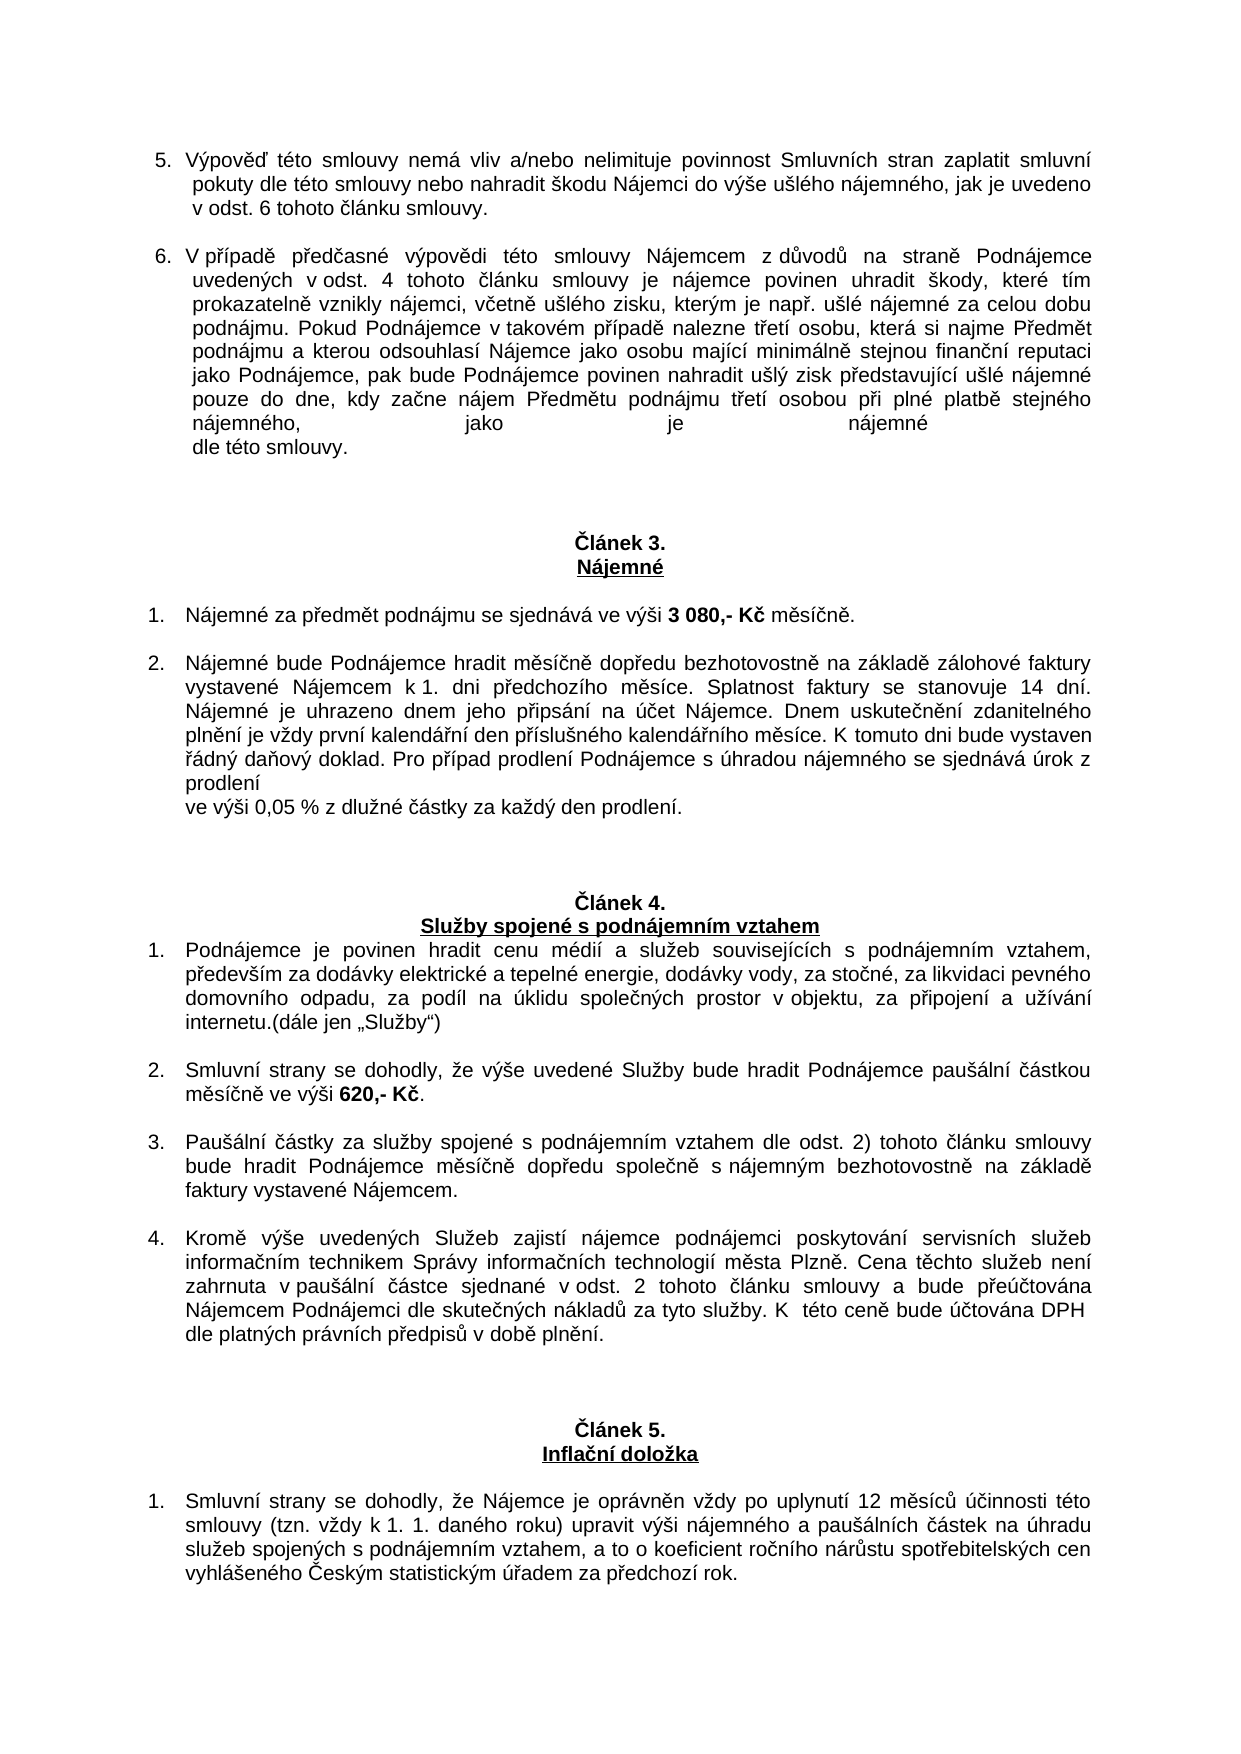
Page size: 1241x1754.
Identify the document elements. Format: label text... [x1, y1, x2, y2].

text Článek 4. [148, 890, 1092, 914]
list Výpověď této smlouvy nemá vliv a/nebo nelimituje povinnost Smluvních stran zaplatit smluvní pokuty dle této smlouvy nebo nahradit škodu Nájemci do výše ušlého nájemného, jak je uvedeno v odst. 6 tohoto článku smlouvy. [154, 148, 1092, 219]
list Nájemné za předmět podnájmu se sjednává ve výši 3 080,- Kč měsíčně. [148, 603, 1092, 627]
text Nájemné [148, 555, 1092, 579]
list Podnájemce je povinen hradit cenu médií a služeb souvisejících s podnájemním vztahem, především za dodávky elektrické a tepelné energie, dodávky vody, za stočné, za likvidaci pevného domovního odpadu, za podíl na úklidu společných prostor v objektu, za připojení a užívání internetu.(dále jen „Služby“) [148, 938, 1092, 1034]
list V případě předčasné výpovědi této smlouvy Nájemcem z důvodů na straně Podnájemce uvedených v odst. 4 tohoto článku smlouvy je nájemce povinen uhradit škody, které tím prokazatelně vznikly nájemci, včetně ušlého zisku, kterým je např. ušlé nájemné za celou dobu podnájmu. Pokud Podnájemce v takovém případě nalezne třetí osobu, která si najme Předmět podnájmu a kterou odsouhlasí Nájemce jako osobu mající minimálně stejnou finanční reputaci jako Podnájemce, pak bude Podnájemce povinen nahradit ušlý zisk představující ušlé nájemné pouze do dne, kdy začne nájem Předmětu podnájmu třetí osobou při plné platbě stejného nájemného, jako je nájemné dle této smlouvy. [154, 243, 1092, 459]
list Smluvní strany se dohodly, že Nájemce je oprávněn vždy po uplynutí 12 měsíců účinnosti této smlouvy (tzn. vždy k 1. 1. daného roku) upravit výši nájemného a paušálních částek na úhradu služeb spojených s podnájemním vztahem, a to o koeficient ročního nárůstu spotřebitelských cen vyhlášeného Českým statistickým úřadem za předchozí rok. [148, 1489, 1092, 1585]
text Článek 3. [148, 531, 1092, 555]
subtitle Inflační doložka [148, 1441, 1092, 1465]
text Služby spojené s podnájemním vztahem [148, 914, 1092, 938]
list Paušální částky za služby spojené s podnájemním vztahem dle odst. 2) tohoto článku smlouvy bude hradit Podnájemce měsíčně dopředu společně s nájemným bezhotovostně na základě faktury vystavené Nájemcem. [148, 1130, 1092, 1202]
list Kromě výše uvedených Služeb zajistí nájemce podnájemci poskytování servisních služeb informačním technikem Správy informačních technologií města Plzně. Cena těchto služeb není zahrnuta v paušální částce sjednané v odst. 2 tohoto článku smlouvy a bude přeúčtována Nájemcem Podnájemci dle skutečných nákladů za tyto služby. K této ceně bude účtována DPH dle platných právních předpisů v době plnění. [148, 1226, 1092, 1346]
list Nájemné bude Podnájemce hradit měsíčně dopředu bezhotovostně na základě zálohové faktury vystavené Nájemcem k 1. dni předchozího měsíce. Splatnost faktury se stanovuje 14 dní. Nájemné je uhrazeno dnem jeho připsání na účet Nájemce. Dnem uskutečnění zdanitelného plnění je vždy první kalendářní den příslušného kalendářního měsíce. K tomuto dni bude vystaven řádný daňový doklad. Pro případ prodlení Podnájemce s úhradou nájemného se sjednává úrok z prodlení ve výši 0,05 % z dlužné částky za každý den prodlení. [148, 651, 1092, 818]
text Článek 5. [148, 1417, 1092, 1441]
list Smluvní strany se dohodly, že výše uvedené Služby bude hradit Podnájemce paušální částkou měsíčně ve výši 620,- Kč. [148, 1058, 1092, 1106]
